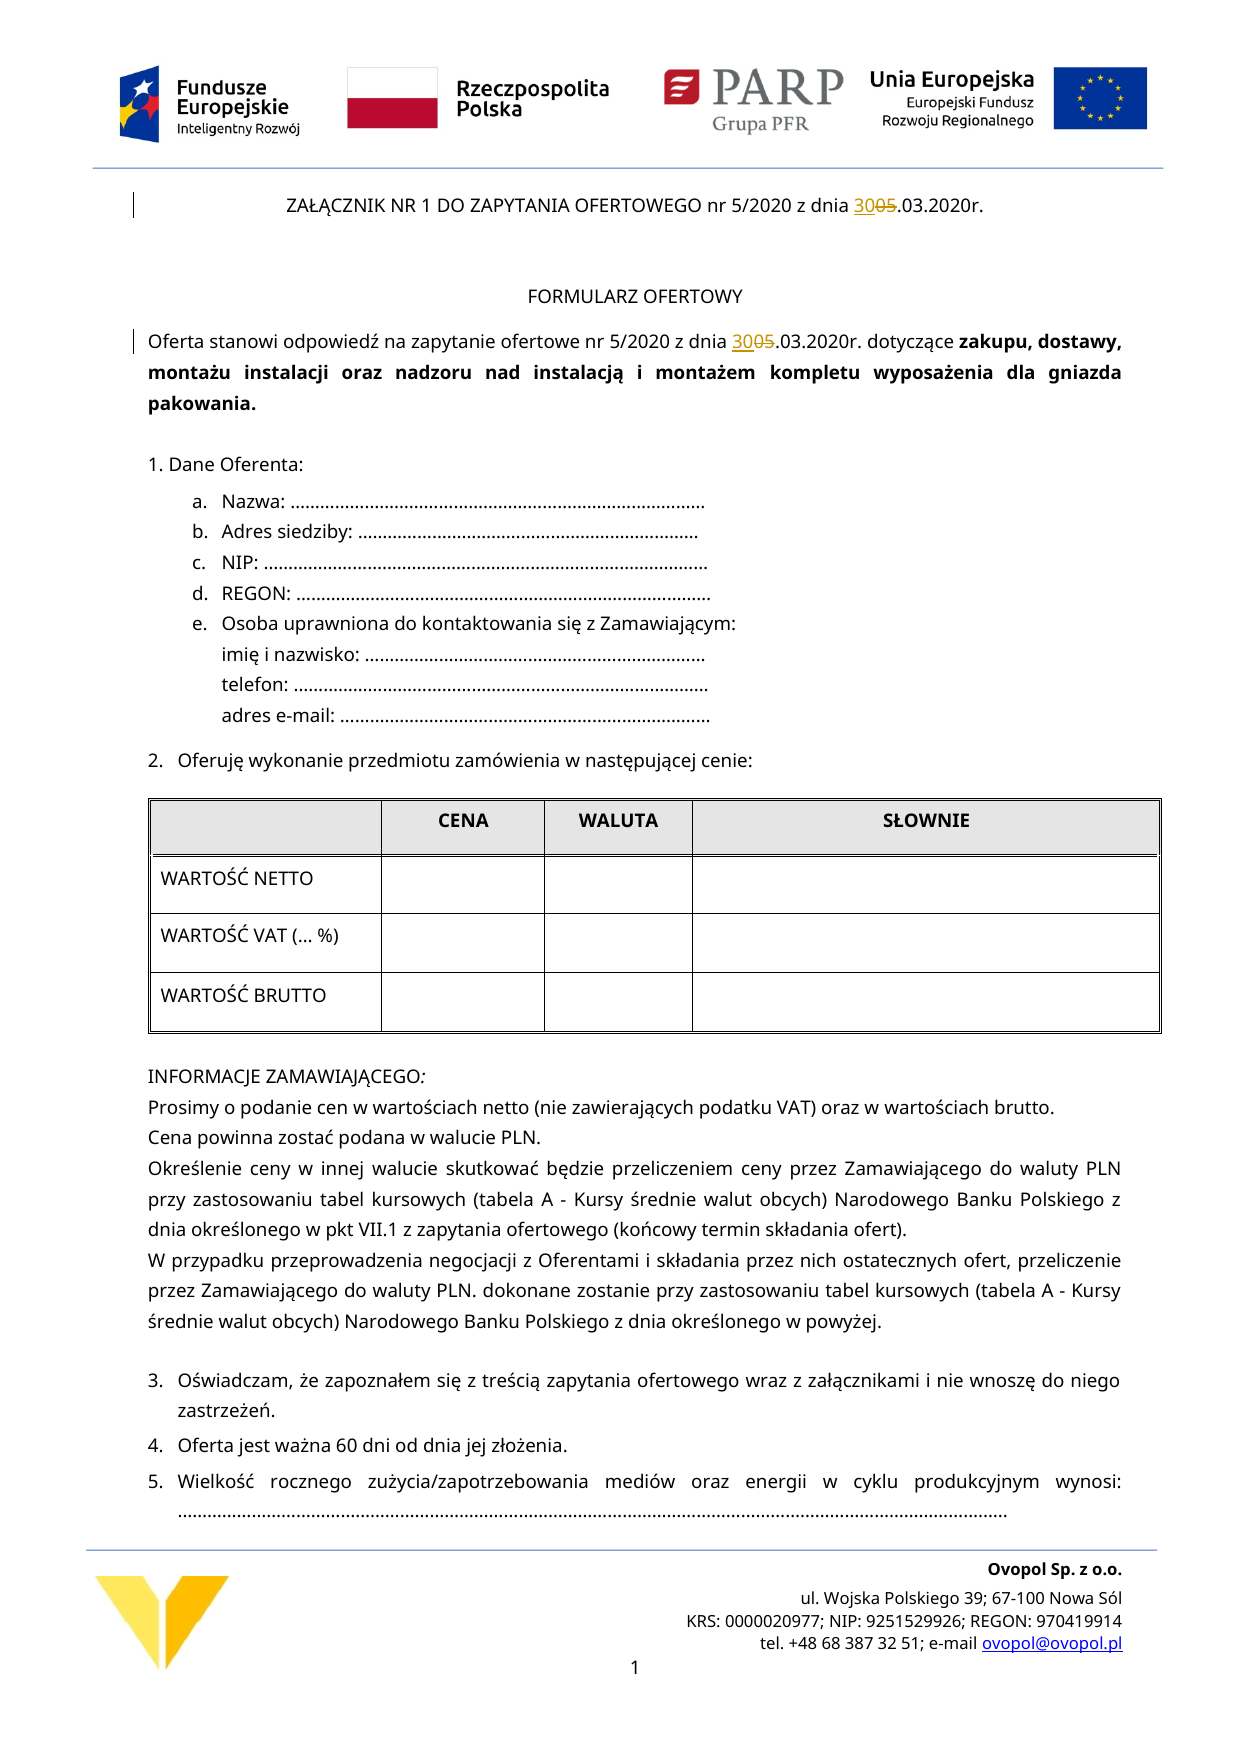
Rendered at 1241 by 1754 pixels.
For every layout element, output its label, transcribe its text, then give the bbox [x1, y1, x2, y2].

picture [114, 61, 312, 147]
list Oświadczam, że zapoznałem się z treścią zapytania ofertowego wraz z załącznikami i nie wnoszę do niego zastrzeżeń. [148, 1368, 1122, 1423]
list NIP: ……………………………………………………………………………… [192, 549, 1122, 575]
table_header WALuTA [545, 801, 692, 854]
table_header Cena [382, 801, 544, 854]
table_header [151, 801, 381, 854]
text 1. Dane Oferenta: [148, 451, 1122, 477]
picture [858, 64, 1148, 132]
table_cell [545, 914, 692, 972]
text adres e-mail: ………………………………………………………………… [221, 702, 1122, 728]
list REGON: ………………………………………………………………………… [192, 580, 1122, 605]
text Określenie ceny w innej walucie skutkować będzie przeliczeniem ceny przez Zamawiającego do waluty PLN przy zastosowaniu tabel kursowych (tabela A - Kursy średnie walut obcych) Narodowego Banku Polskiego z dnia określonego w pkt VII.1 z zapytania ofertowego (końcowy termin składania ofert). [148, 1155, 1122, 1242]
table_header Słownie [693, 801, 1159, 854]
text Oferta stanowi odpowiedź na zapytanie ofertowe nr 5/2020 z dnia .03.2020r. dotyczące zakupu, dostawy, montażu instalacji oraz nadzoru nad instalacją i montażem kompletu wyposażenia dla gniazda pakowania. [148, 329, 1122, 415]
text INFORMACJE ZAMAWIAJĄCEGO: [148, 1063, 1122, 1089]
list Adres siedziby: …………………………………………………………… [192, 519, 1122, 544]
picture [660, 65, 846, 136]
list Nazwa: ………………………………………………………………………… [192, 488, 1122, 513]
table_cell [693, 973, 1159, 1031]
list Osoba uprawniona do kontaktowania się z Zamawiającym: [192, 611, 1122, 636]
text imię i nazwisko: …………………………………………………………… [221, 641, 1122, 667]
table_cell Wartość brutto [151, 973, 381, 1031]
list Oferuję wykonanie przedmiotu zamówienia w następującej cenie: [148, 747, 1122, 773]
table_cell [693, 914, 1159, 972]
text Cena powinna zostać podana w walucie PLN. [148, 1125, 1122, 1150]
text telefon: ………………………………………………………………………… [221, 672, 1122, 697]
picture [92, 1574, 235, 1672]
table_cell [545, 857, 692, 913]
table_cell Wartość VAT (… %) [151, 914, 381, 972]
table_cell [382, 973, 544, 1031]
table_cell [545, 973, 692, 1031]
text W przypadku przeprowadzenia negocjacji z Oferentami i składania przez nich ostatecznych ofert, przeliczenie przez Zamawiającego do waluty PLN. dokonane zostanie przy zastosowaniu tabel kursowych (tabela A - Kursy średnie walut obcych) Narodowego Banku Polskiego z dnia określonego w powyżej. [148, 1247, 1122, 1334]
table_cell Wartość netto [151, 854, 381, 913]
table_cell [693, 854, 1159, 913]
text Prosimy o podanie cen w wartościach netto (nie zawierających podatku VAT) oraz w wartościach brutto. [148, 1094, 1122, 1119]
table_cell [382, 914, 544, 972]
list Wielkość rocznego zużycia/zapotrzebowania mediów oraz energii w cyklu produkcyjnym wynosi:……………………………………………………………………………………………………………………………………………….….. [148, 1468, 1122, 1523]
text formularz ofertowy [148, 284, 1122, 309]
list Oferta jest ważna 60 dni od dnia jej złożenia. [148, 1433, 1122, 1458]
table_cell [382, 857, 544, 913]
text ZAŁĄCZNIK NR 1 DO ZAPYTANIA OFERTOWEGO nr 5/2020 z dnia .03.2020r. [148, 192, 1122, 217]
picture [336, 61, 621, 132]
